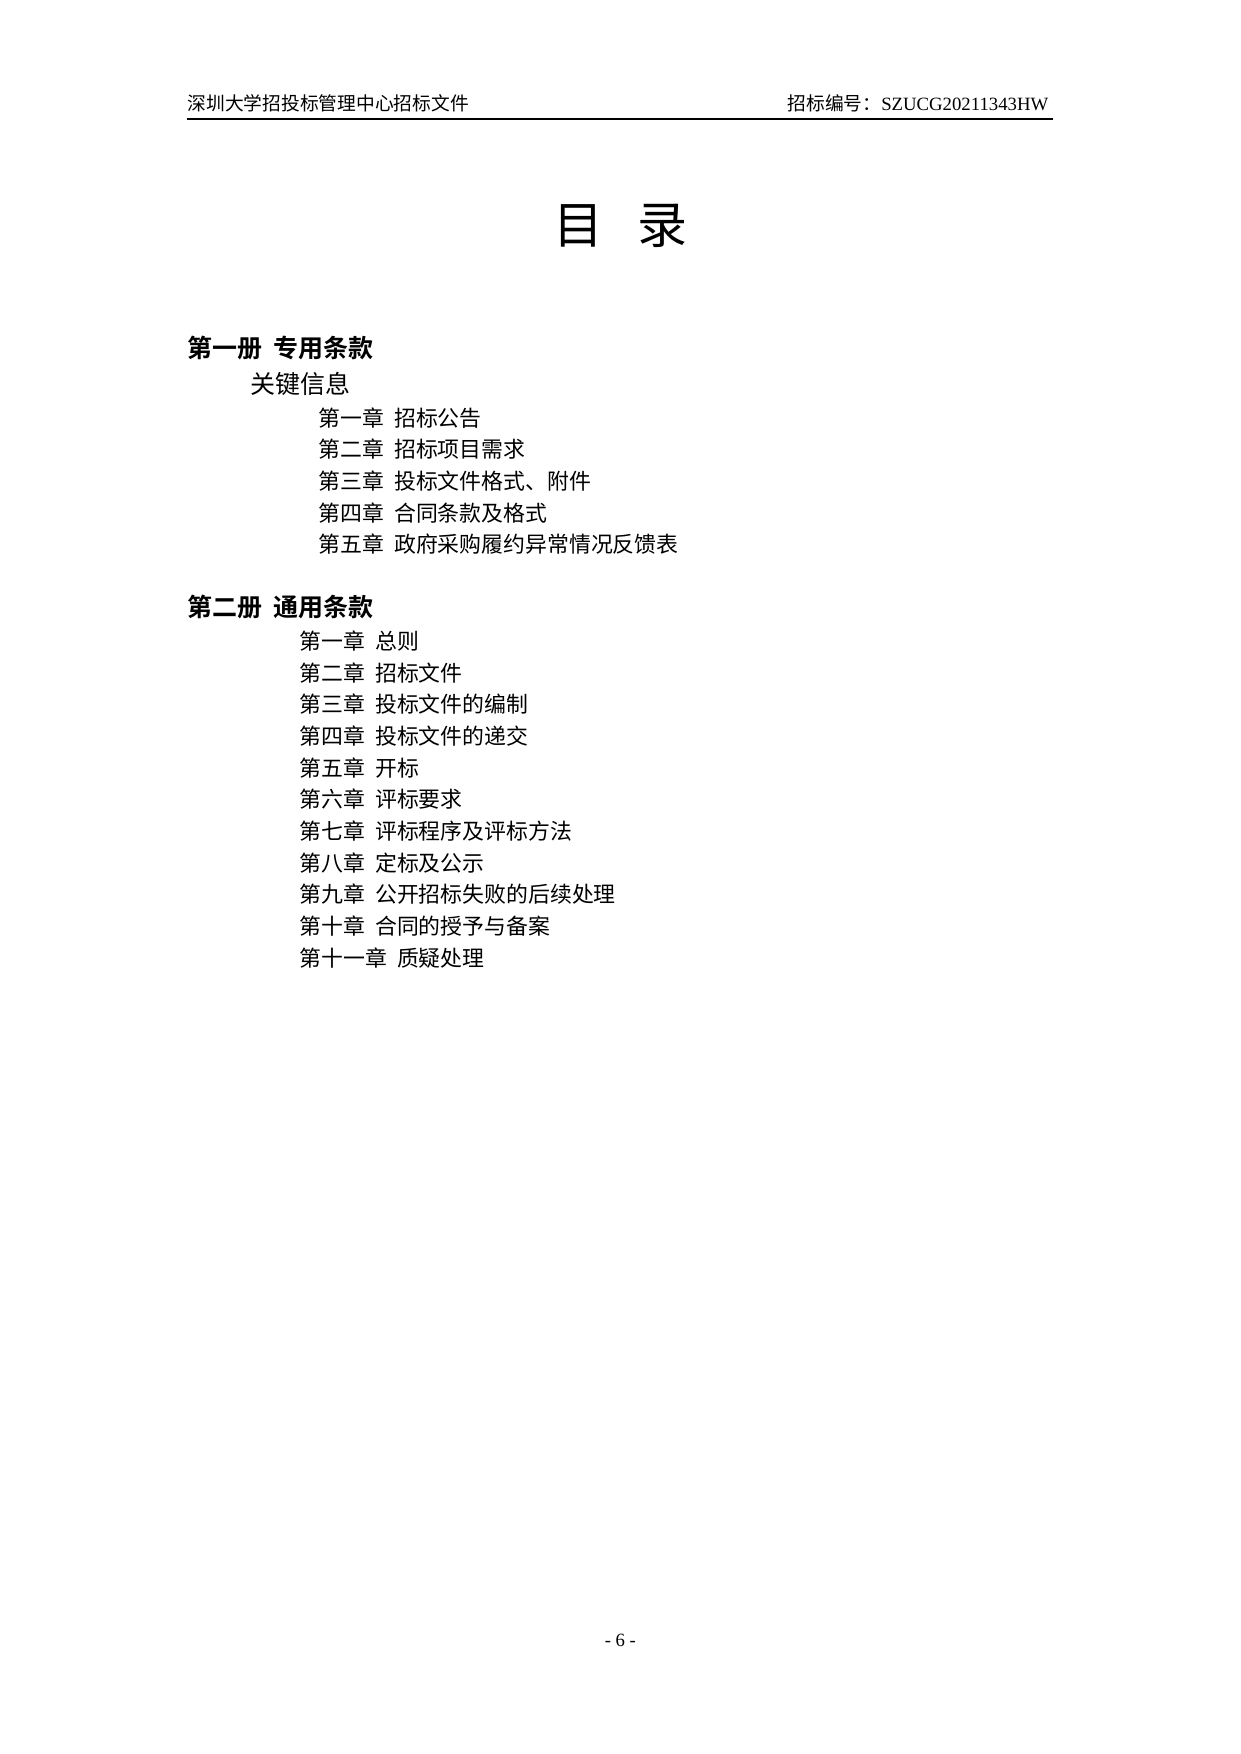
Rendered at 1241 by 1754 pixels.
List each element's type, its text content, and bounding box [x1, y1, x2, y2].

text 第一章 招标公告 [253, 401, 1053, 432]
text 第三章 投标文件格式、附件 [253, 464, 1053, 496]
list 第八章 定标及公示 [187, 846, 1053, 877]
list 第七章 评标程序及评标方法 [187, 814, 1053, 846]
list 第四章 投标文件的递交 [187, 719, 1053, 751]
list 第六章 评标要求 [187, 782, 1053, 814]
list 第九章 公开招标失败的后续处理 [187, 877, 1053, 909]
list 第二章 招标文件 [187, 656, 1053, 687]
text 关键信息 [187, 364, 1053, 401]
text 第四章 合同条款及格式 [253, 496, 1053, 527]
list 第十章 合同的授予与备案 [187, 909, 1053, 941]
list 第三章 投标文件的编制 [187, 687, 1053, 719]
list 第十一章 质疑处理 [187, 941, 1053, 972]
list 第一章 总则 [187, 624, 1053, 656]
list 第五章 开标 [187, 751, 1053, 782]
subtitle 目 录 [187, 185, 1053, 258]
text 第一册 专用条款 [187, 328, 1053, 364]
text 第五章 政府采购履约异常情况反馈表 [253, 527, 1053, 559]
text 第二册 通用条款 [187, 588, 1053, 624]
text 第二章 招标项目需求 [253, 432, 1053, 464]
